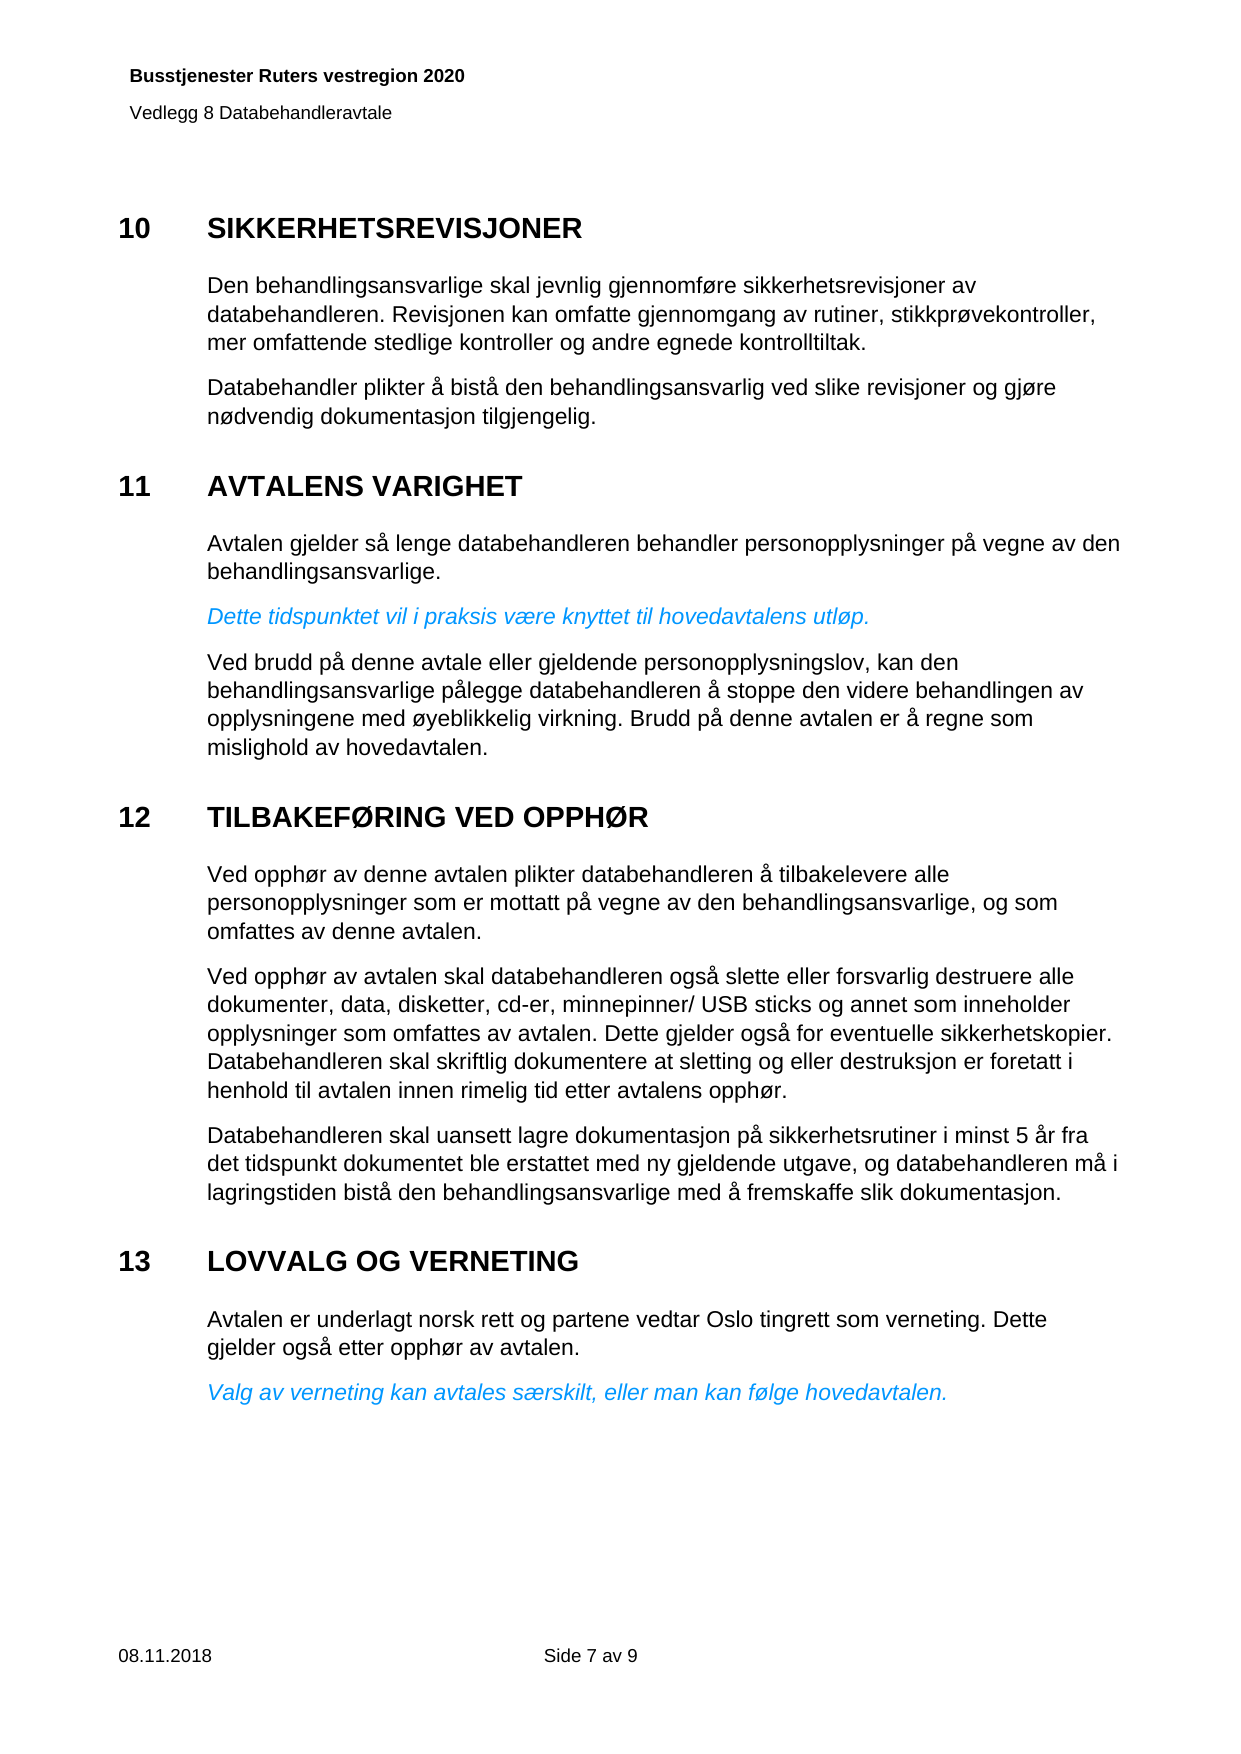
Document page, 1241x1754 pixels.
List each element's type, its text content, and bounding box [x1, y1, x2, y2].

subtitle Avtalens varighet [118, 469, 1122, 502]
text Databehandler plikter å bistå den behandlingsansvarlig ved slike revisjoner og gjøre nødvendig dokumentasjon tilgjengelig. [207, 374, 1122, 429]
text Avtalen er underlagt norsk rett og partene vedtar Oslo tingrett som verneting. Dette gjelder også etter opphør av avtalen. [207, 1306, 1122, 1360]
text Ved opphør av avtalen skal databehandleren også slette eller forsvarlig destruere alle dokumenter, data, disketter, cd-er, minnepinner/ USB sticks og annet som inneholder opplysninger som omfattes av avtalen. Dette gjelder også for eventuelle sikkerhetskopier. Databehandleren skal skriftlig dokumentere at sletting og eller destruksjon er foretatt i henhold til avtalen innen rimelig tid etter avtalens opphør. [207, 963, 1122, 1103]
text Valg av verneting kan avtales særskilt, eller man kan følge hovedavtalen. [207, 1379, 1122, 1406]
text Databehandleren skal uansett lagre dokumentasjon på sikkerhetsrutiner i minst 5 år fra det tidspunkt dokumentet ble erstattet med ny gjeldende utgave, og databehandleren må i lagringstiden bistå den behandlingsansvarlige med å fremskaffe slik dokumentasjon. [207, 1122, 1122, 1205]
text Avtalen gjelder så lenge databehandleren behandler personopplysninger på vegne av den behandlingsansvarlige. [207, 530, 1122, 584]
text Ved brudd på denne avtale eller gjeldende personopplysningslov, kan den behandlingsansvarlige pålegge databehandleren å stoppe den videre behandlingen av opplysningene med øyeblikkelig virkning. Brudd på denne avtalen er å regne som mislighold av hovedavtalen. [207, 648, 1122, 760]
subtitle tilbakeføring ved opphør [118, 800, 1122, 833]
subtitle Sikkerhetsrevisjoner [118, 211, 1122, 245]
subtitle Lovvalg og verneting [118, 1244, 1122, 1278]
text Den behandlingsansvarlige skal jevnlig gjennomføre sikkerhetsrevisjoner av databehandleren. Revisjonen kan omfatte gjennomgang av rutiner, stikkprøvekontroller, mer omfattende stedlige kontroller og andre egnede kontrolltiltak. [207, 272, 1122, 356]
text Ved opphør av denne avtalen plikter databehandleren å tilbakelevere alle personopplysninger som er mottatt på vegne av den behandlingsansvarlige, og som omfattes av denne avtalen. [207, 861, 1122, 944]
text Dette tidspunktet vil i praksis være knyttet til hovedavtalens utløp. [207, 603, 1122, 630]
